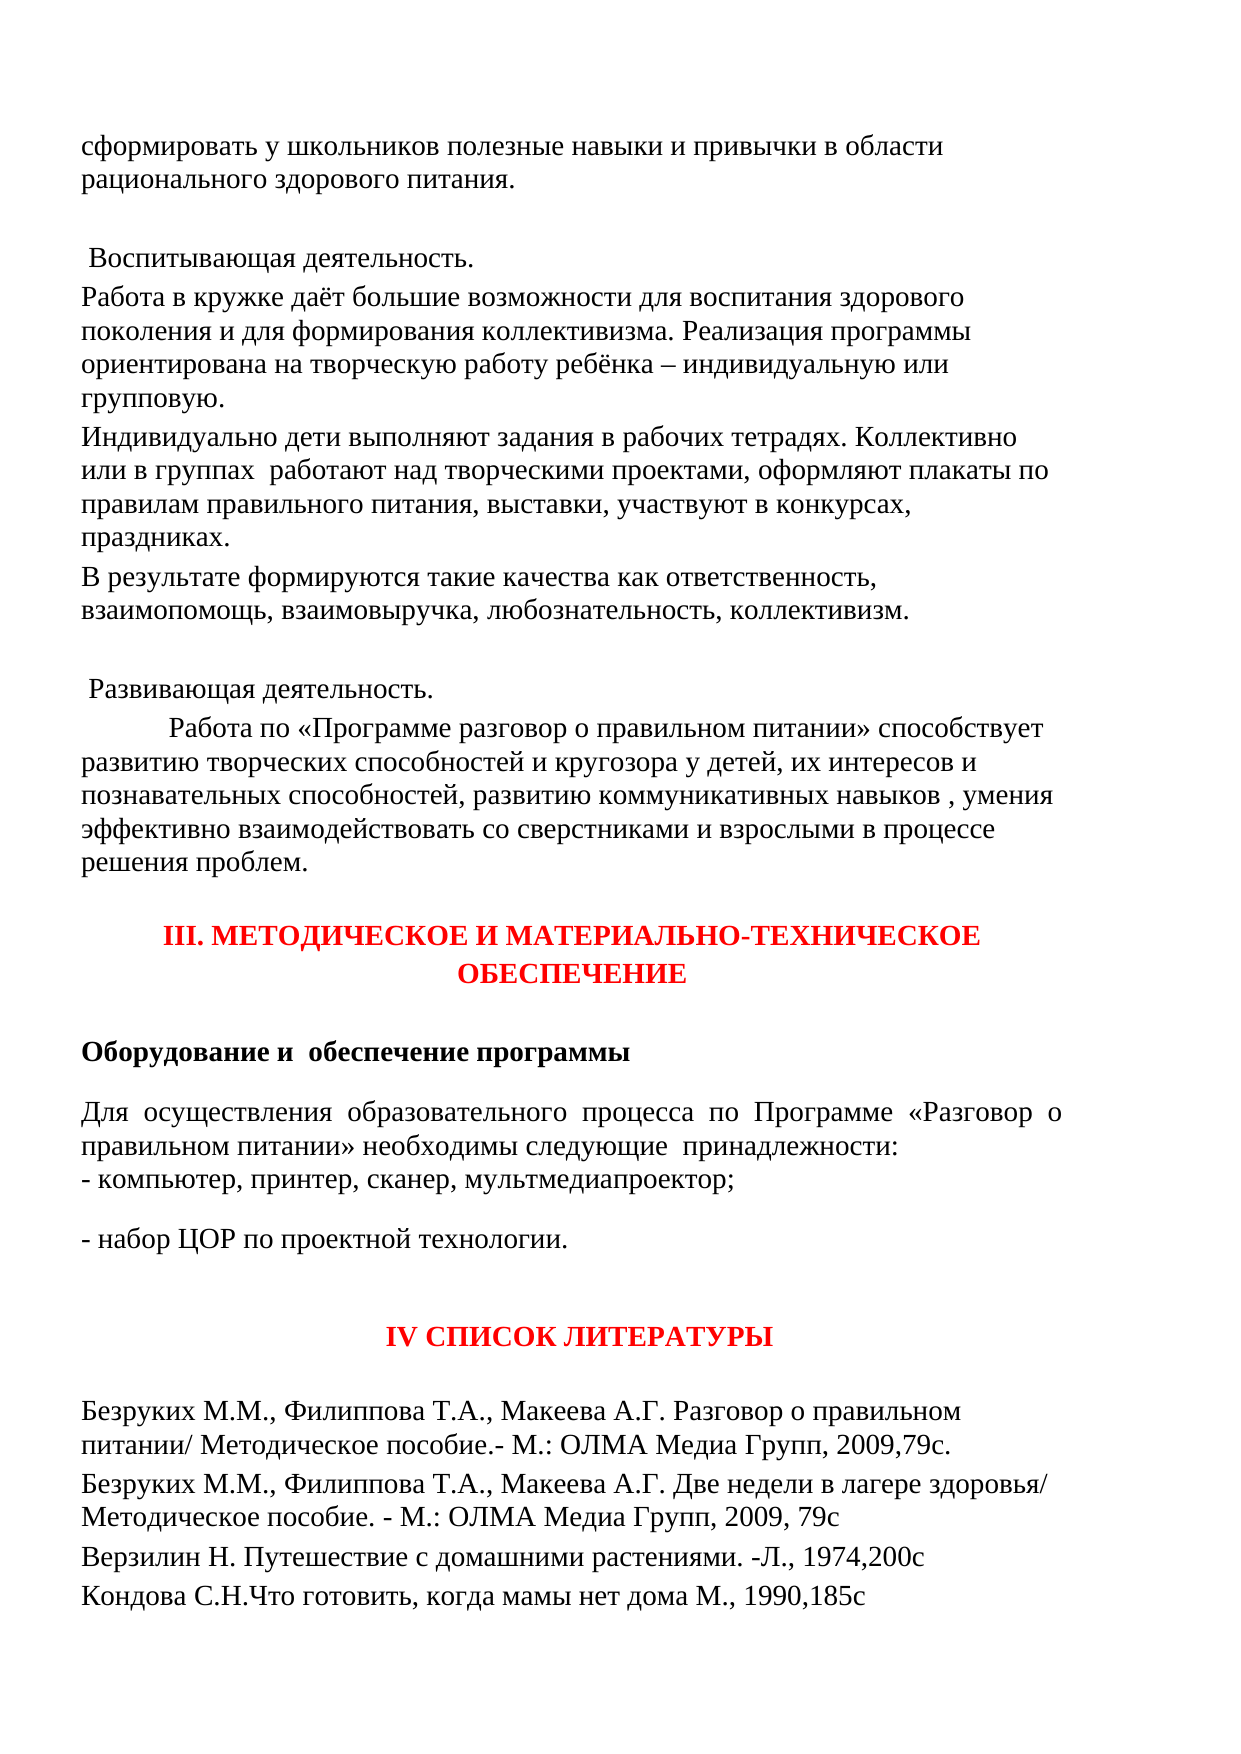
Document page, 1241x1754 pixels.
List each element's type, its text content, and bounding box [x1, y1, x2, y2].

text - набор ЦОР по проектной технологии. [81, 1221, 1063, 1254]
text Кондова С.Н.Что готовить, когда мамы нет дома М., 1990,185с [81, 1578, 1063, 1612]
text В результате формируются такие качества как ответственность, взаимопомощь, взаимовыручка, любознательность, коллективизм. [81, 559, 1063, 626]
text Работа по «Программе разговор о правильном питании» способствует развитию творческих способностей и кругозора у детей, их интересов и познавательных способностей, развитию коммуникативных навыков , умения эффективно взаимодействовать со сверстниками и взрослыми в процессе решения проблем. [81, 710, 1063, 878]
text - компьютер, принтер, сканер, мультмедиапроектор; [81, 1161, 1063, 1195]
text IV СПИСОК ЛИТЕРАТУРЫ [96, 1319, 1063, 1353]
text Индивидуально дети выполняют задания в рабочих тетрадях. Коллективно или в группах работают над творческими проектами, оформляют плакаты по правилам правильного питания, выставки, участвуют в конкурсах, праздниках. [81, 419, 1063, 553]
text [81, 128, 1063, 195]
text Воспитывающая деятельность. [81, 240, 1063, 273]
text Верзилин Н. Путешествие с домашними растениями. -Л., 1974,200с [81, 1539, 1063, 1572]
text III. МЕТОДИЧЕСКОЕ И МАТЕРИАЛЬНО-ТЕХНИЧЕСКОЕ ОБЕСПЕЧЕНИЕ [81, 918, 1063, 990]
text Работа в кружке даёт большие возможности для воспитания здорового поколения и для формирования коллективизма. Реализация программы ориентирована на творческую работу ребёнка – индивидуальную или групповую. [81, 279, 1063, 413]
text Безруких М.М., Филиппова Т.А., Макеева А.Г. Разговор о правильном питании/ Методическое пособие.- М.: ОЛМА Медиа Групп, 2009,79с. [81, 1393, 1063, 1460]
text Для осуществления образовательного процесса по Программе «Разговор о правильном питании» необходимы следующие принадлежности: [81, 1094, 1063, 1161]
text Развивающая деятельность. [81, 671, 1063, 704]
text Безруких М.М., Филиппова Т.А., Макеева А.Г. Две недели в лагере здоровья/ Методическое пособие. - М.: ОЛМА Медиа Групп, 2009, 79с [81, 1466, 1063, 1533]
text Оборудование и обеспечение программы [81, 1034, 1063, 1068]
